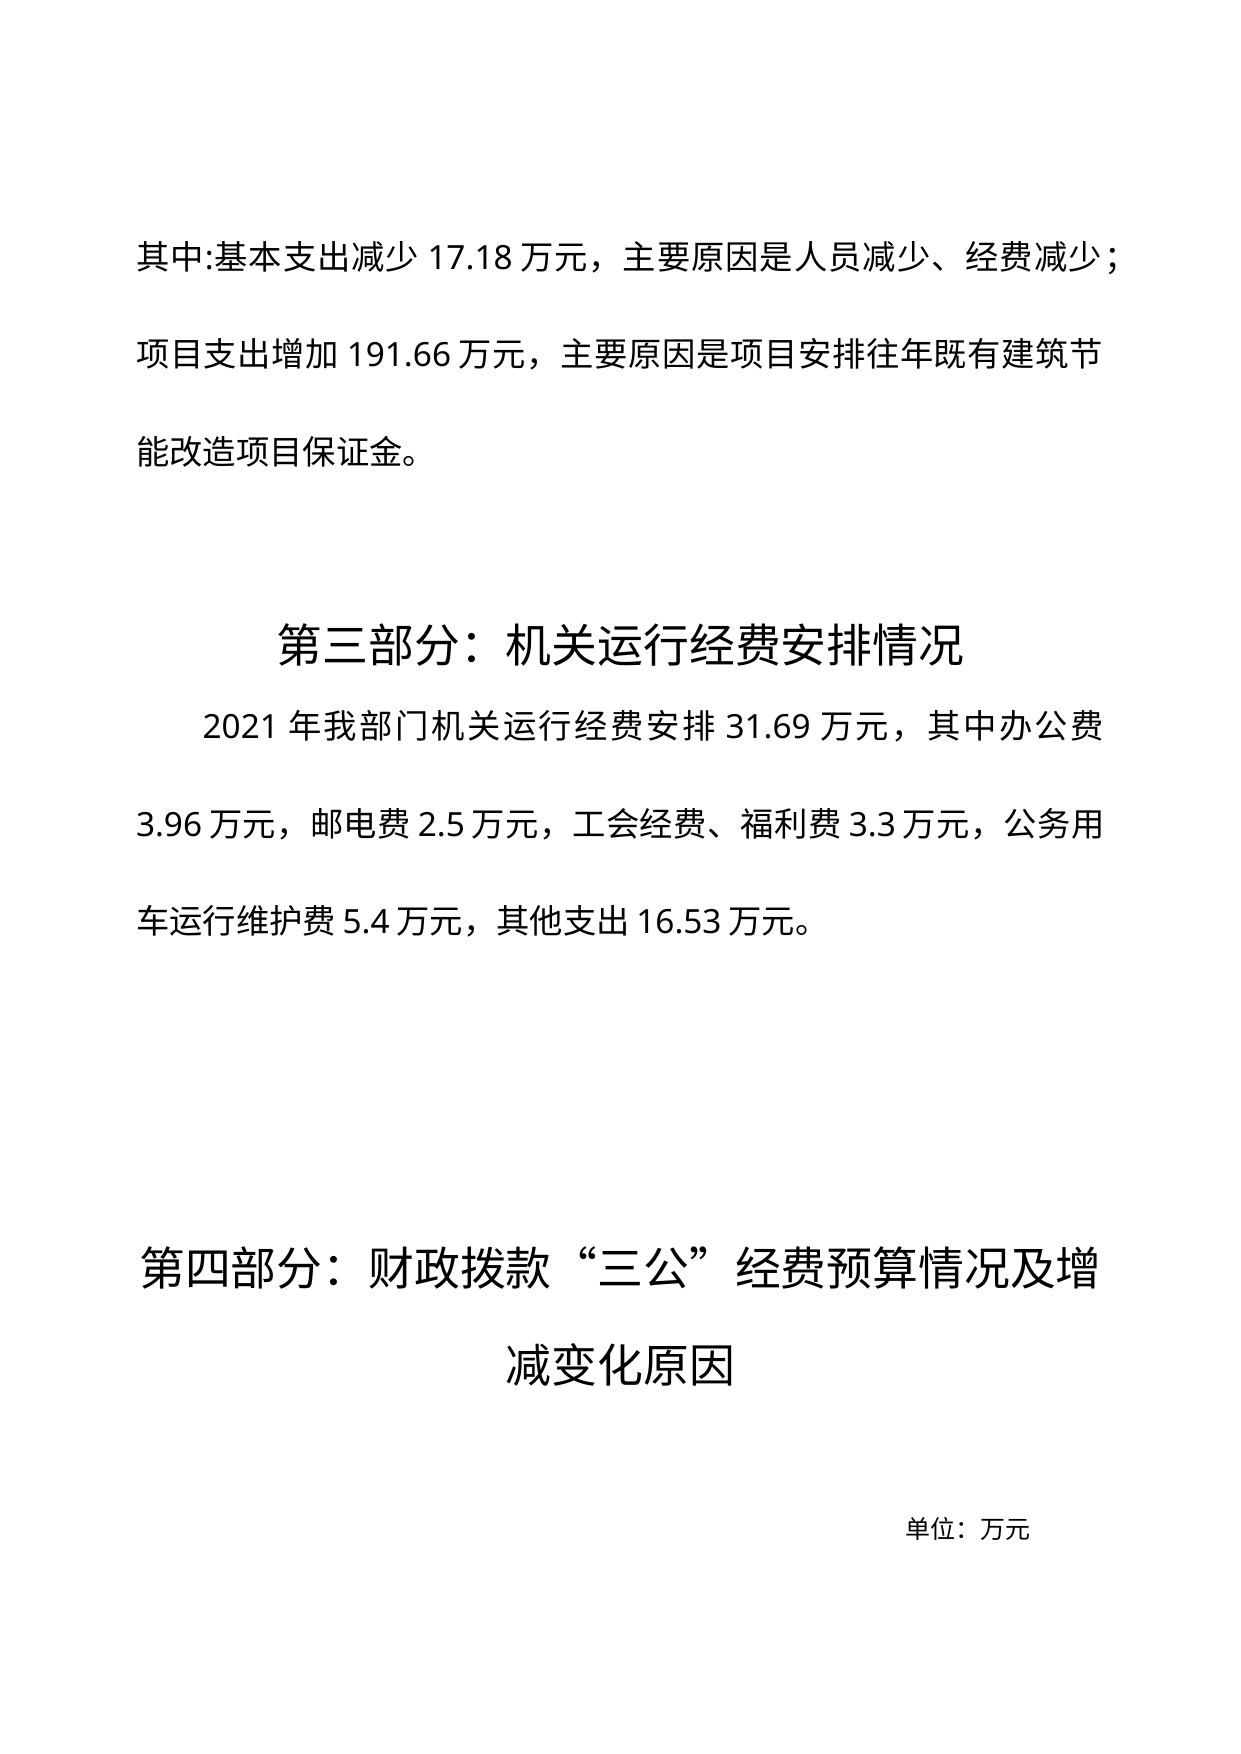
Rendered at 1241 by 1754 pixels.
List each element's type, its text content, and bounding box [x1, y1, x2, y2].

text 第三部分：机关运行经费安排情况 [136, 594, 1104, 692]
table_header [136, 1411, 1104, 1561]
text 第四部分：财政拨款“三公”经费预算情况及增减变化原因 [136, 1216, 1104, 1411]
text 2021年我部门机关运行经费安排31.69万元，其中办公费3.96万元，邮电费2.5万元，工会经费、福利费3.3万元，公务用车运行维护费5.4万元，其他支出16.53万元。 [136, 692, 1104, 952]
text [136, 222, 1104, 482]
